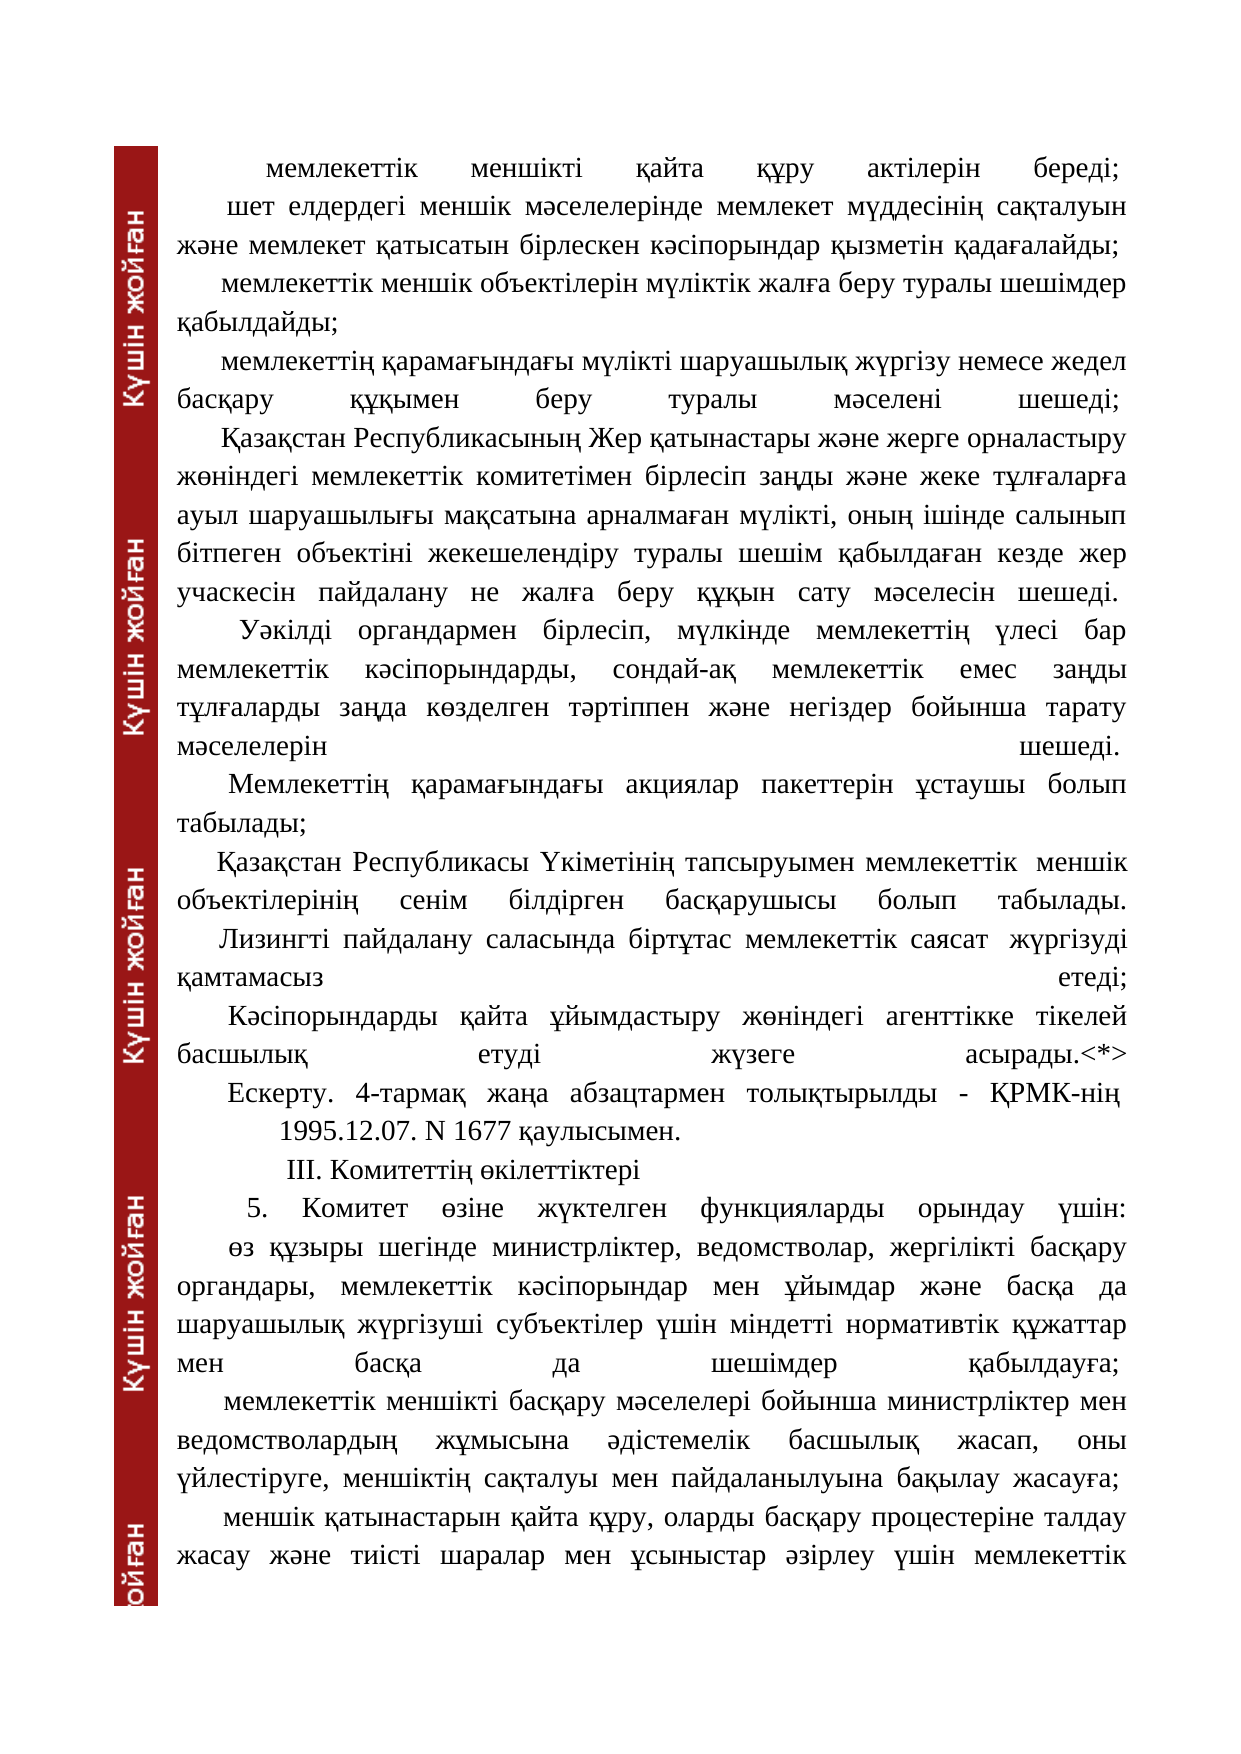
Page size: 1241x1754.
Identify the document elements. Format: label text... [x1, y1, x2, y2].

picture [114, 1147, 158, 1152]
picture [114, 1571, 158, 1606]
text III. Комитеттiң өкiлеттiктерi [112, 1152, 1128, 1186]
picture [114, 146, 158, 150]
picture [114, 1186, 158, 1191]
